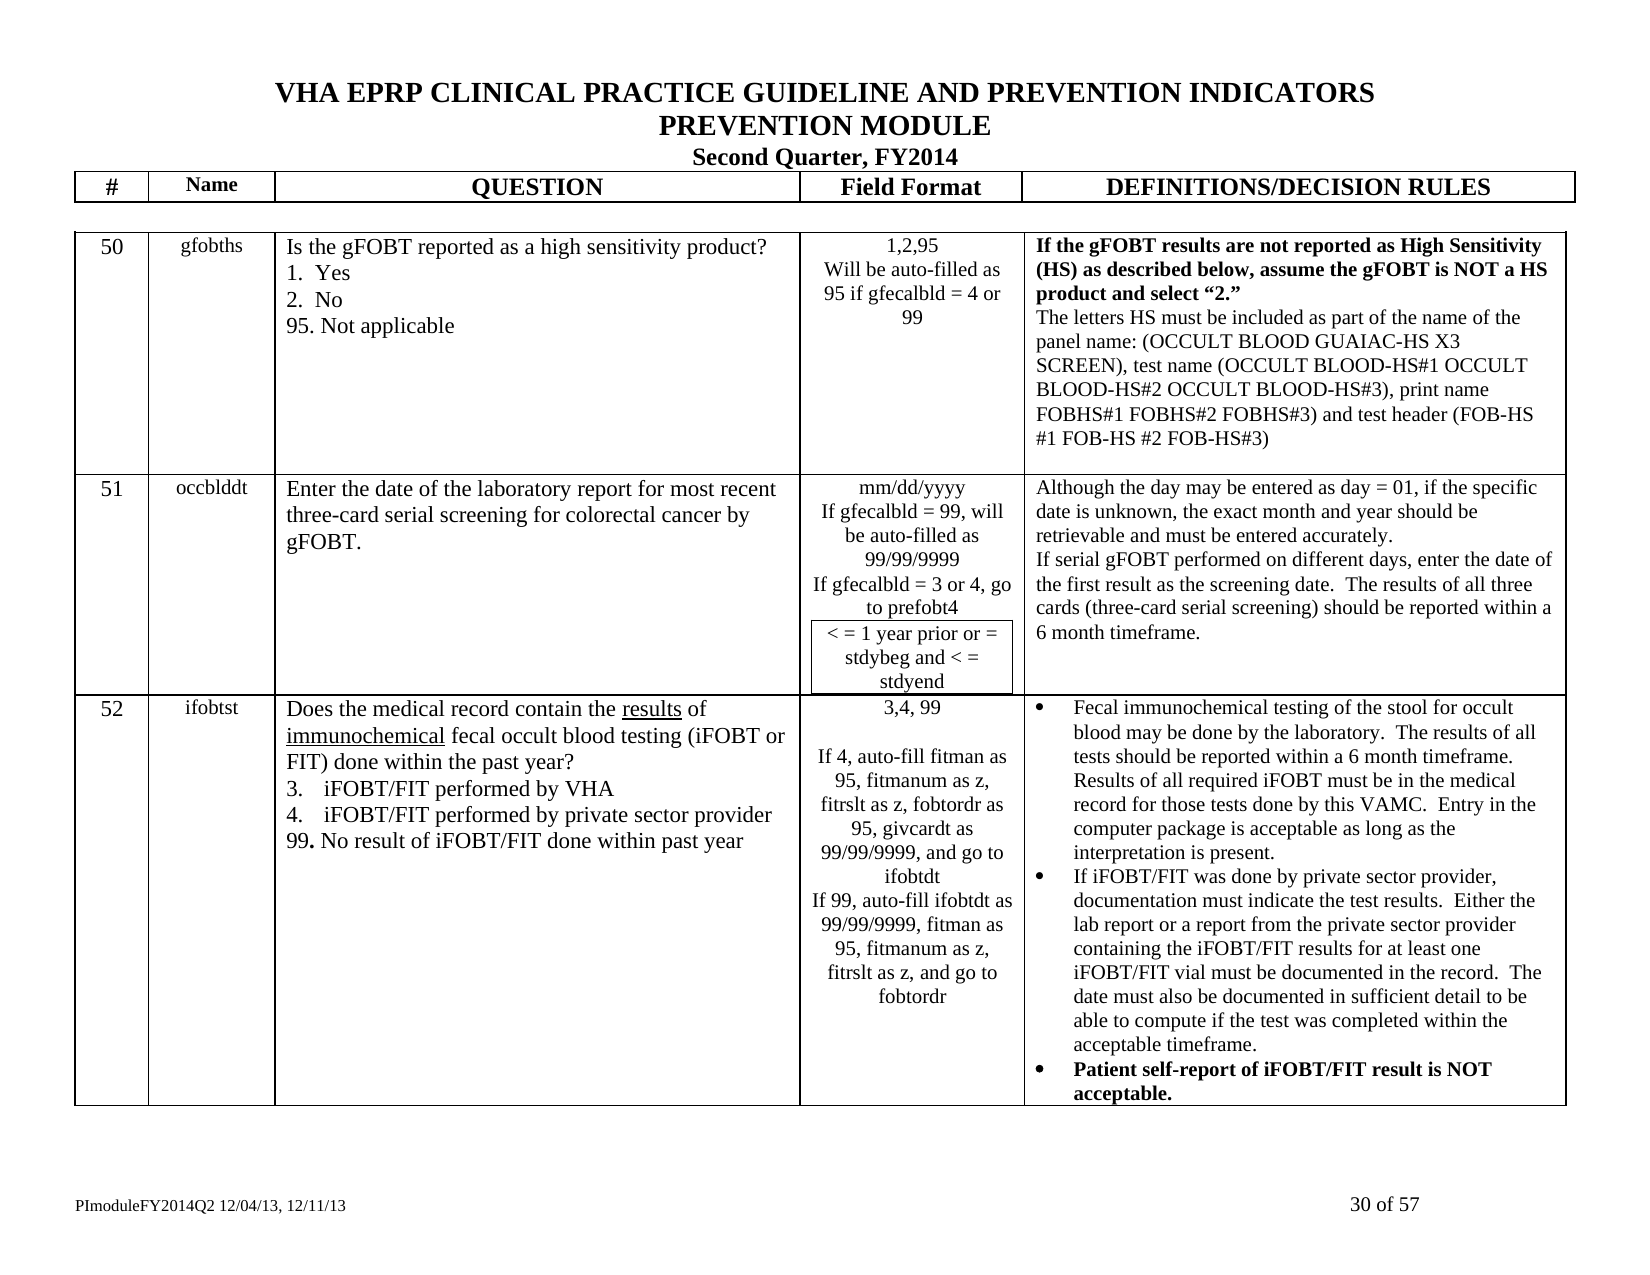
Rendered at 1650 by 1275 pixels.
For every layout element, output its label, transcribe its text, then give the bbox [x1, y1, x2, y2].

table_cell If the gFOBT results are not reported as High Sensitivity (HS) as described below, assume the gFOBT is NOT a HS product and select “2.” The letters HS must be included as part of the name of the panel name: (OCCULT BLOOD GUAIAC-HS X3 SCREEN), test name (OCCULT BLOOD-HS#1 OCCULT BLOOD-HS#2 OCCULT BLOOD-HS#3), print name FOBHS#1 FOBHS#2 FOBHS#3) and test header (FOB-HS #1 FOB-HS #2 FOB-HS#3) [1025, 233, 1565, 474]
table_cell ifobtst [149, 696, 274, 1104]
table_cell 50 [76, 233, 148, 474]
table_cell occblddt [149, 475, 274, 694]
table_cell mm/dd/yyyy If gfecalbld = 99, will be auto-filled as 99/99/9999 If gfecalbld = 3 or 4, go to prefobt4 [801, 475, 1024, 694]
table_cell 1,2,95 Will be auto-filled as 95 if gfecalbld = 4 or 99 [801, 233, 1024, 474]
table_cell Although the day may be entered as day = 01, if the specific date is unknown, the exact month and year should be retrievable and must be entered accurately. If serial gFOBT performed on different days, enter the date of the first result as the screening date. The results of all three cards (three-card serial screening) should be reported within a 6 month timeframe. [1025, 475, 1565, 694]
table_cell gfobths [149, 233, 274, 474]
table_cell 3,4, 99 If 4, auto-fill fitman as 95, fitmanum as z, fitrslt as z, fobtordr as 95, givcardt as 99/99/9999, and go to ifobtdt If 99, auto-fill ifobtdt as 99/99/9999, fitman as 95, fitmanum as z, fitrslt as z, and go to fobtordr [801, 696, 1024, 1104]
table_cell Enter the date of the laboratory report for most recent three-card serial screening for colorectal cancer by gFOBT. [276, 475, 799, 694]
table_cell 51 [76, 475, 148, 694]
table_cell Does the medical record contain the results of immunochemical fecal occult blood testing (iFOBT or FIT) done within the past year? iFOBT/FIT performed by VHA iFOBT/FIT performed by private sector provider 99. No result of iFOBT/FIT done within past year [276, 696, 799, 1104]
table_cell 52 [76, 696, 148, 1104]
table_cell Fecal immunochemical testing of the stool for occult blood may be done by the laboratory. The results of all tests should be reported within a 6 month timeframe. Results of all required iFOBT must be in the medical record for those tests done by this VAMC. Entry in the computer package is acceptable as long as the interpretation is present. If iFOBT/FIT was done by private sector provider, documentation must indicate the test results. Either the lab report or a report from the private sector provider containing the iFOBT/FIT results for at least one iFOBT/FIT vial must be documented in the record. The date must also be documented in sufficient detail to be able to compute if the test was completed within the acceptable timeframe. Patient self-report of iFOBT/FIT result is NOT acceptable. [1025, 696, 1565, 1104]
table_cell Is the gFOBT reported as a high sensitivity product? 1. Yes 2. No 95. Not applicable [276, 233, 799, 474]
